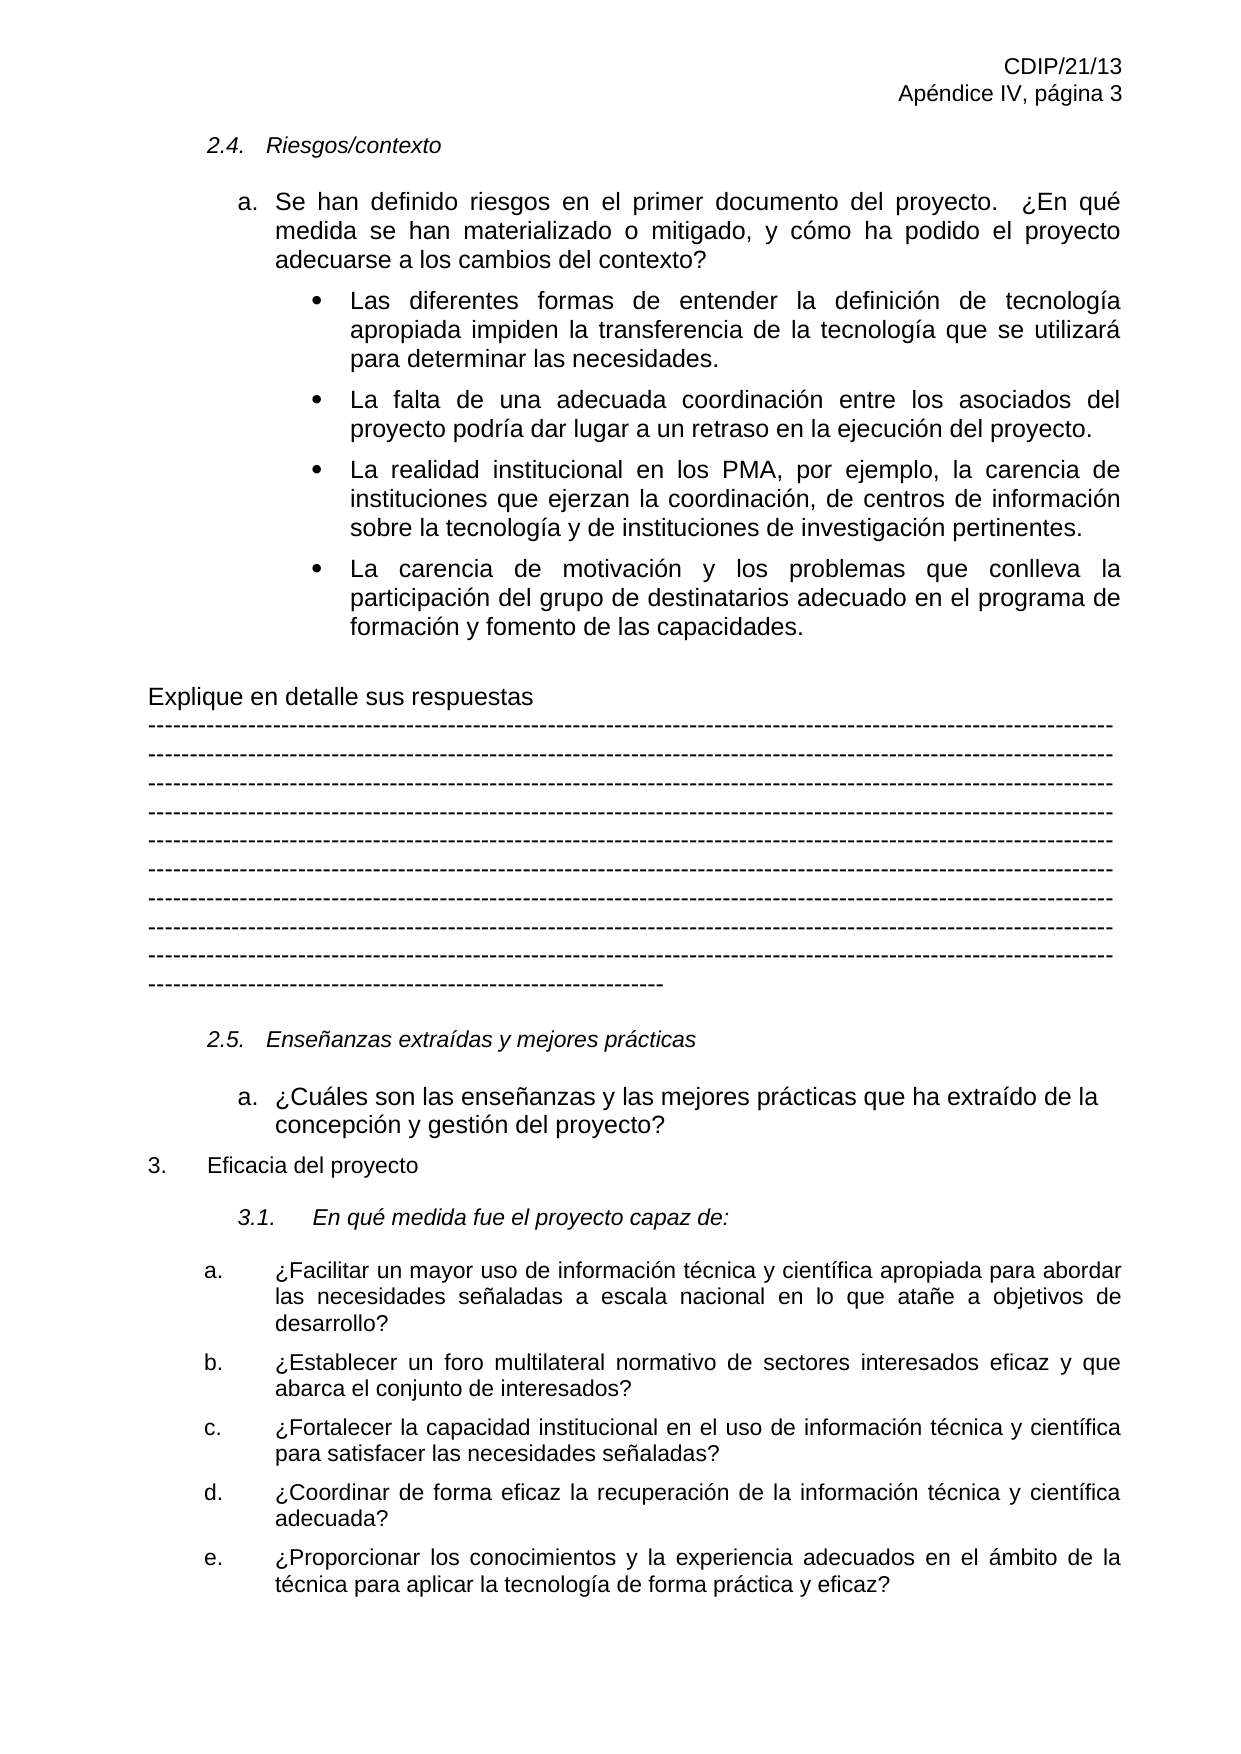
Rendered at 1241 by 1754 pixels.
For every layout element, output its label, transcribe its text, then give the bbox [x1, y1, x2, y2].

list En qué medida fue el proyecto capaz de: [237, 1204, 1122, 1231]
list La falta de una adecuada coordinación entre los asociados del proyecto podría dar lugar a un retraso en la ejecución del proyecto. [312, 385, 1122, 442]
list ¿Cuáles son las enseñanzas y las mejores prácticas que ha extraído de la concepción y gestión del proyecto? [237, 1082, 1122, 1139]
list Se han definido riesgos en el primer documento del proyecto. ¿En qué medida se han materializado o mitigado, y cómo ha podido el proyecto adecuarse a los cambios del contexto? [237, 187, 1122, 273]
list La realidad institucional en los PMA, por ejemplo, la carencia de instituciones que ejerzan la coordinación, de centros de información sobre la tecnología y de instituciones de investigación pertinentes. [312, 455, 1122, 541]
text 2.4. Riesgos/contexto [148, 132, 1122, 158]
list La carencia de motivación y los problemas que conlleva la participación del grupo de destinatarios adecuado en el programa de formación y fomento de las capacidades. [312, 554, 1122, 640]
list ¿Establecer un foro multilateral normativo de sectores interesados eficaz y que abarca el conjunto de interesados? [204, 1348, 1122, 1401]
list ¿Fortalecer la capacidad institucional en el uso de información técnica y científica para satisfacer las necesidades señaladas? [204, 1414, 1122, 1466]
list Las diferentes formas de entender la definición de tecnología apropiada impiden la transferencia de la tecnología que se utilizará para determinar las necesidades. [312, 286, 1122, 372]
text Explique en detalle sus respuestas -------------------------------------------------------------------------------------------------------------------------------------------------------------------------------------------------------------------------------------------------------------------------------------------------------------------------------------------------------------------------------------------------------------------------------------------------------------------------------------------------------------------------------------------------------------------------------------------------------------------------------------------------------------------------------------------------------------------------------------------------------------------------------------------------------------------------------------------------------------------------------------------------------------------------------------------------------------------------------------------------------------------------------------------------------------------------------------------------------------------------------------------------- [148, 681, 1122, 998]
list ¿Proporcionar los conocimientos y la experiencia adecuados en el ámbito de la técnica para aplicar la tecnología de forma práctica y eficaz? [204, 1544, 1122, 1597]
list ¿Coordinar de forma eficaz la recuperación de la información técnica y científica adecuada? [204, 1479, 1122, 1532]
list ¿Facilitar un mayor uso de información técnica y científica apropiada para abordar las necesidades señaladas a escala nacional en lo que atañe a objetivos de desarrollo? [204, 1257, 1122, 1336]
text 2.5. Enseñanzas extraídas y mejores prácticas [148, 1026, 1122, 1053]
list Eficacia del proyecto [148, 1152, 1122, 1178]
